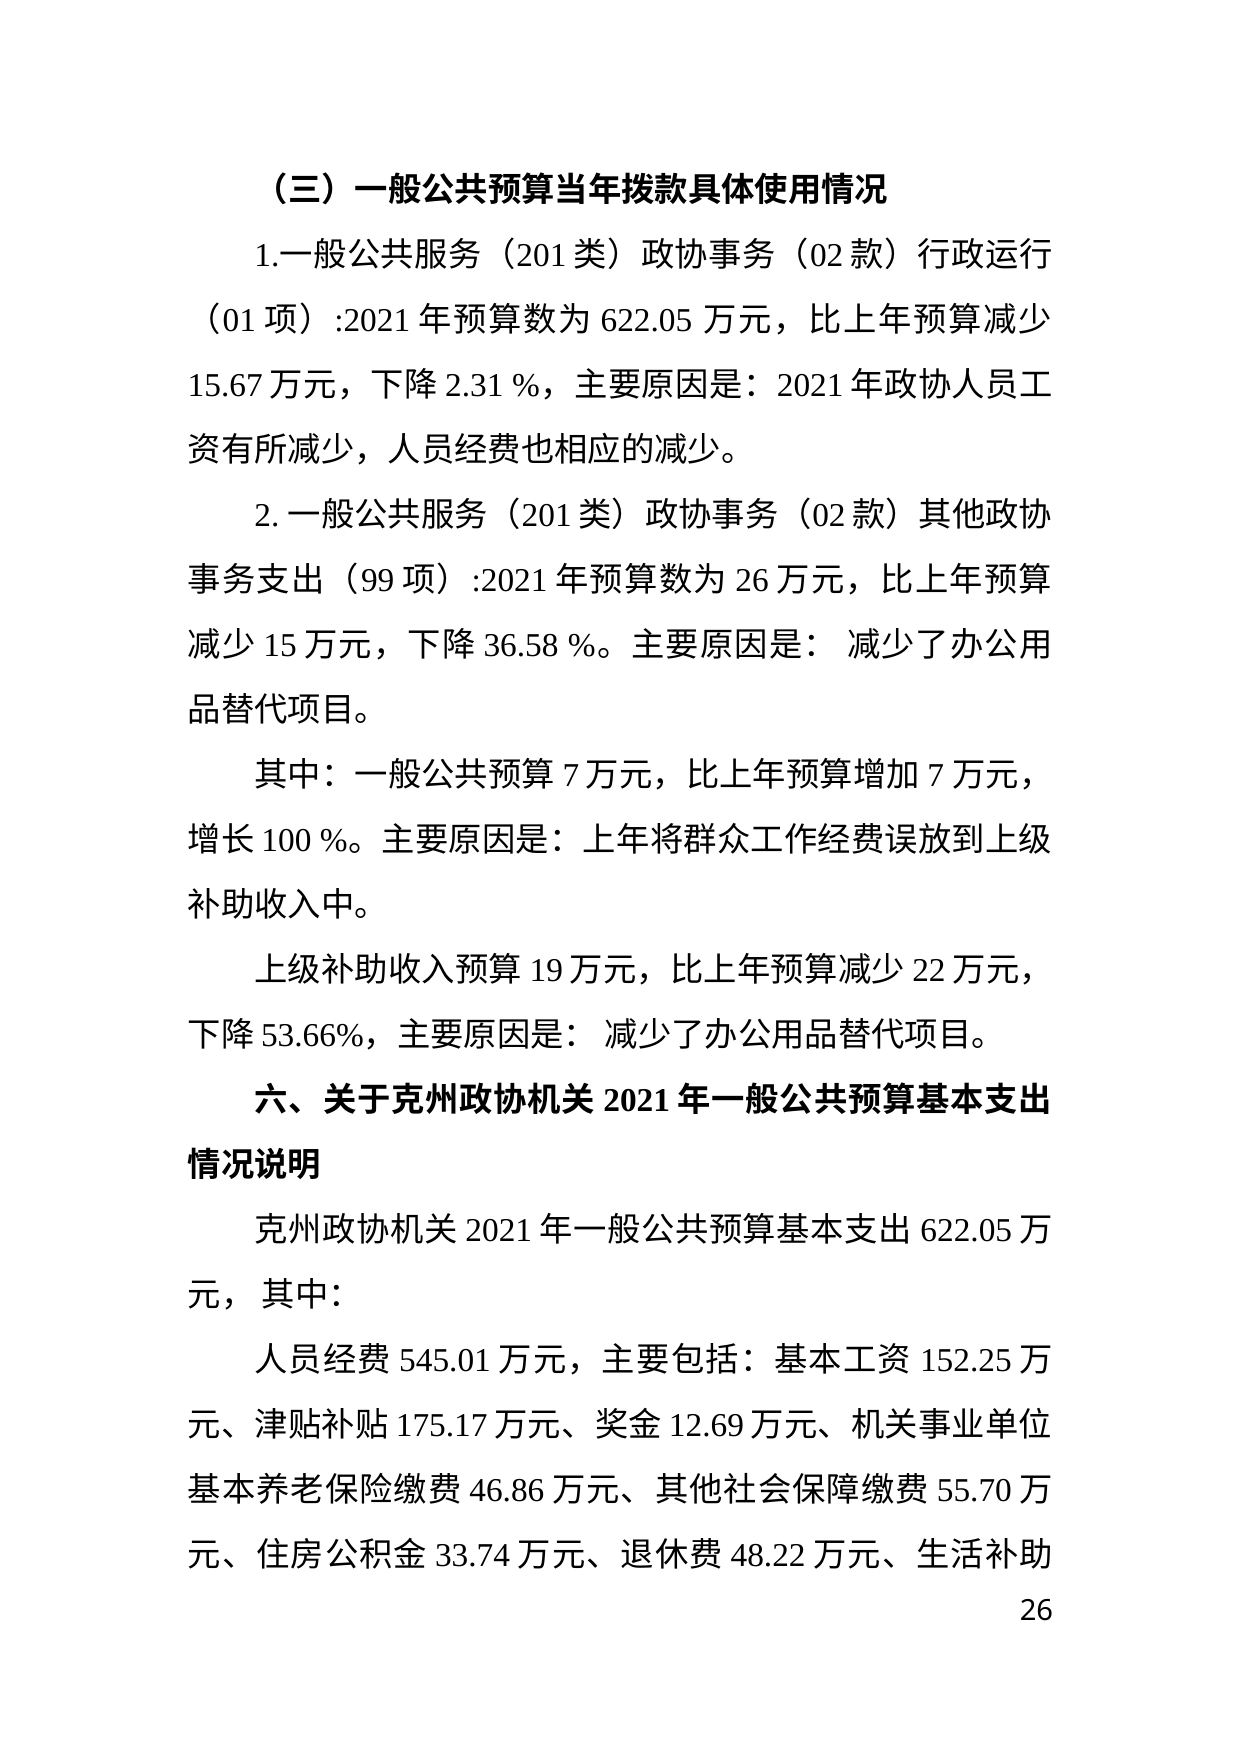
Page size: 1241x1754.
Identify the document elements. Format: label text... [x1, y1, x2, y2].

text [187, 1325, 1053, 1585]
text （三）一般公共预算当年拨款具体使用情况 [187, 155, 1053, 220]
text 上级补助收入预算19万元，比上年预算减少22万元，下降53.66%，主要原因是： 减少了办公用品替代项目。 [187, 935, 1053, 1065]
text 其中：一般公共预算7万元，比上年预算增加7 万元，增长100 %。主要原因是：上年将群众工作经费误放到上级补助收入中。 [187, 740, 1053, 935]
text 六、关于克州政协机关2021年一般公共预算基本支出情况说明 [187, 1065, 1053, 1195]
text 克州政协机关2021年一般公共预算基本支出622.05万元， 其中： [187, 1195, 1053, 1325]
text 2. 一般公共服务（201类）政协事务（02款）其他政协事务支出（99项）:2021年预算数为26万元，比上年预算减少15万元，下降36.58 %。主要原因是： 减少了办公用品替代项目。 [187, 480, 1053, 740]
text 1.一般公共服务（201类）政协事务（02款）行政运行（01项）:2021年预算数为622.05 万元，比上年预算减少15.67万元，下降2.31 %，主要原因是：2021年政协人员工资有所减少，人员经费也相应的减少。 [187, 220, 1053, 480]
